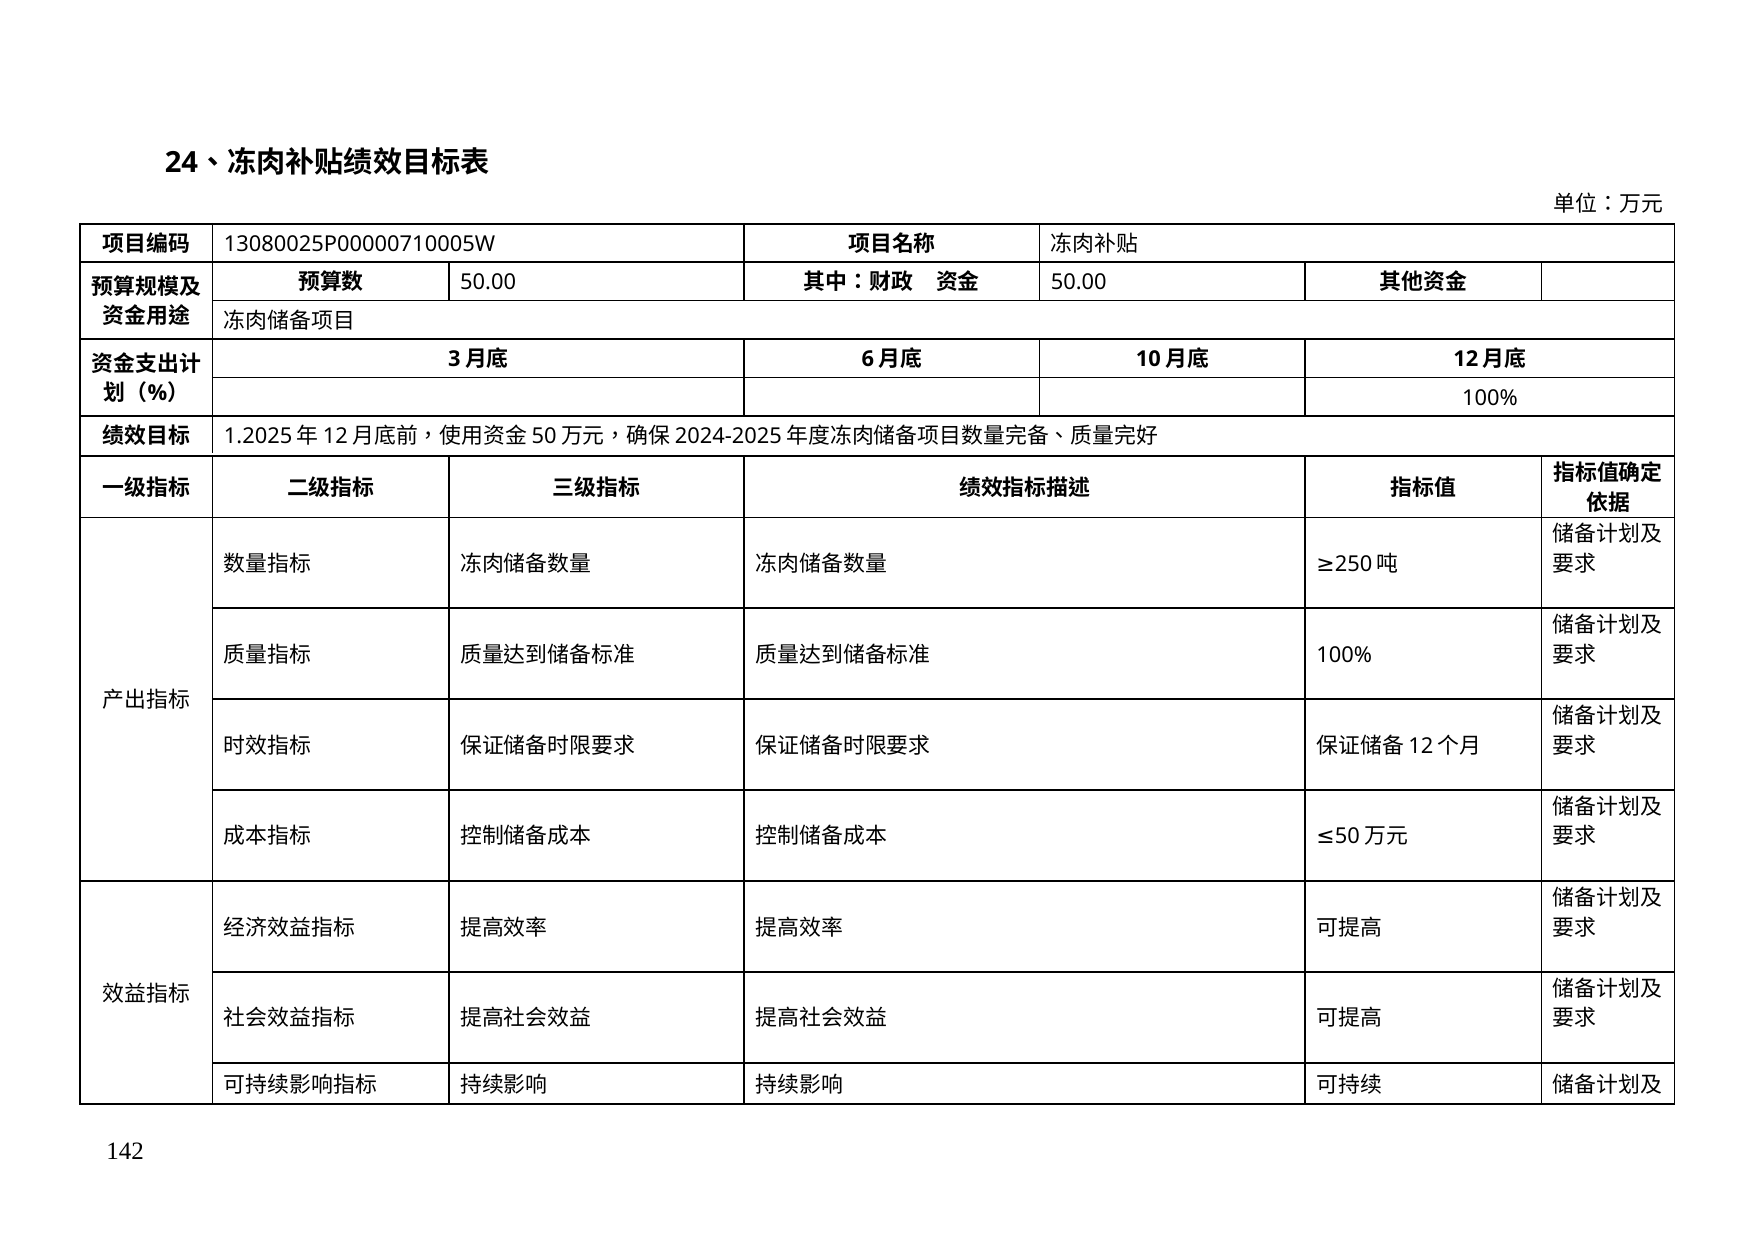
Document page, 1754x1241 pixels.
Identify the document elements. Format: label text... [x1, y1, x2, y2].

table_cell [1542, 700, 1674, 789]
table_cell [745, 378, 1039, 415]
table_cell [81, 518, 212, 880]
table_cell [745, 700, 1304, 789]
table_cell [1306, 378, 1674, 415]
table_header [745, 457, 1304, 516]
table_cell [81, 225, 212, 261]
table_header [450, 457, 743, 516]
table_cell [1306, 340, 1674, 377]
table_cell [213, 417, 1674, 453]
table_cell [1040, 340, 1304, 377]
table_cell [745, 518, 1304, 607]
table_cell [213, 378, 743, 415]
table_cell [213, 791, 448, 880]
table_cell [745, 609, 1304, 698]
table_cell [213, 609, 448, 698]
text 24、冻肉补贴绩效目标表 [106, 142, 1648, 181]
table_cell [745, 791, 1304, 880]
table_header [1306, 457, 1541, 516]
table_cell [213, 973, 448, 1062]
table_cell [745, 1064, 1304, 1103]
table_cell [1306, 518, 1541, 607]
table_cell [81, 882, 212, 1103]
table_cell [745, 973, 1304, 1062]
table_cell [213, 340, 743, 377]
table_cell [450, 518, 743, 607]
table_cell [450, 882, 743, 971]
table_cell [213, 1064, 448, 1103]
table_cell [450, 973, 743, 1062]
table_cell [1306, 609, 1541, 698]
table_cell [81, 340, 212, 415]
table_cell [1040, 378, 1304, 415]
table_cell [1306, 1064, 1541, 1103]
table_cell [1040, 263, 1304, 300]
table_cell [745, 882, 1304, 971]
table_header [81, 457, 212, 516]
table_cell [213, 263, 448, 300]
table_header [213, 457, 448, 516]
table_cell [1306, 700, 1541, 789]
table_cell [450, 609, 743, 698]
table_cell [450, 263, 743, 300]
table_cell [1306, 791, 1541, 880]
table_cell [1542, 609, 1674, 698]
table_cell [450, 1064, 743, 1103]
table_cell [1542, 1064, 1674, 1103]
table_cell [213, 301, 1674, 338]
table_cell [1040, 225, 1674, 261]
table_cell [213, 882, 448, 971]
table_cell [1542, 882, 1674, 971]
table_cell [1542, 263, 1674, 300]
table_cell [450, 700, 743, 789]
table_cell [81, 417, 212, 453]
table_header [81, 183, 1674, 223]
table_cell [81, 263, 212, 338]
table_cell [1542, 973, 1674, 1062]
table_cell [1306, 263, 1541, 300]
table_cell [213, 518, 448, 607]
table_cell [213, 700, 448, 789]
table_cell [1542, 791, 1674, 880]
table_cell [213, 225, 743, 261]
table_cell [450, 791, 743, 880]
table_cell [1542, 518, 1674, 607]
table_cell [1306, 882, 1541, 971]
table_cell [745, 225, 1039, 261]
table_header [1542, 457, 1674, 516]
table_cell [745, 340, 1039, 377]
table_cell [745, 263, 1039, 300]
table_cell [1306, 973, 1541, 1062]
